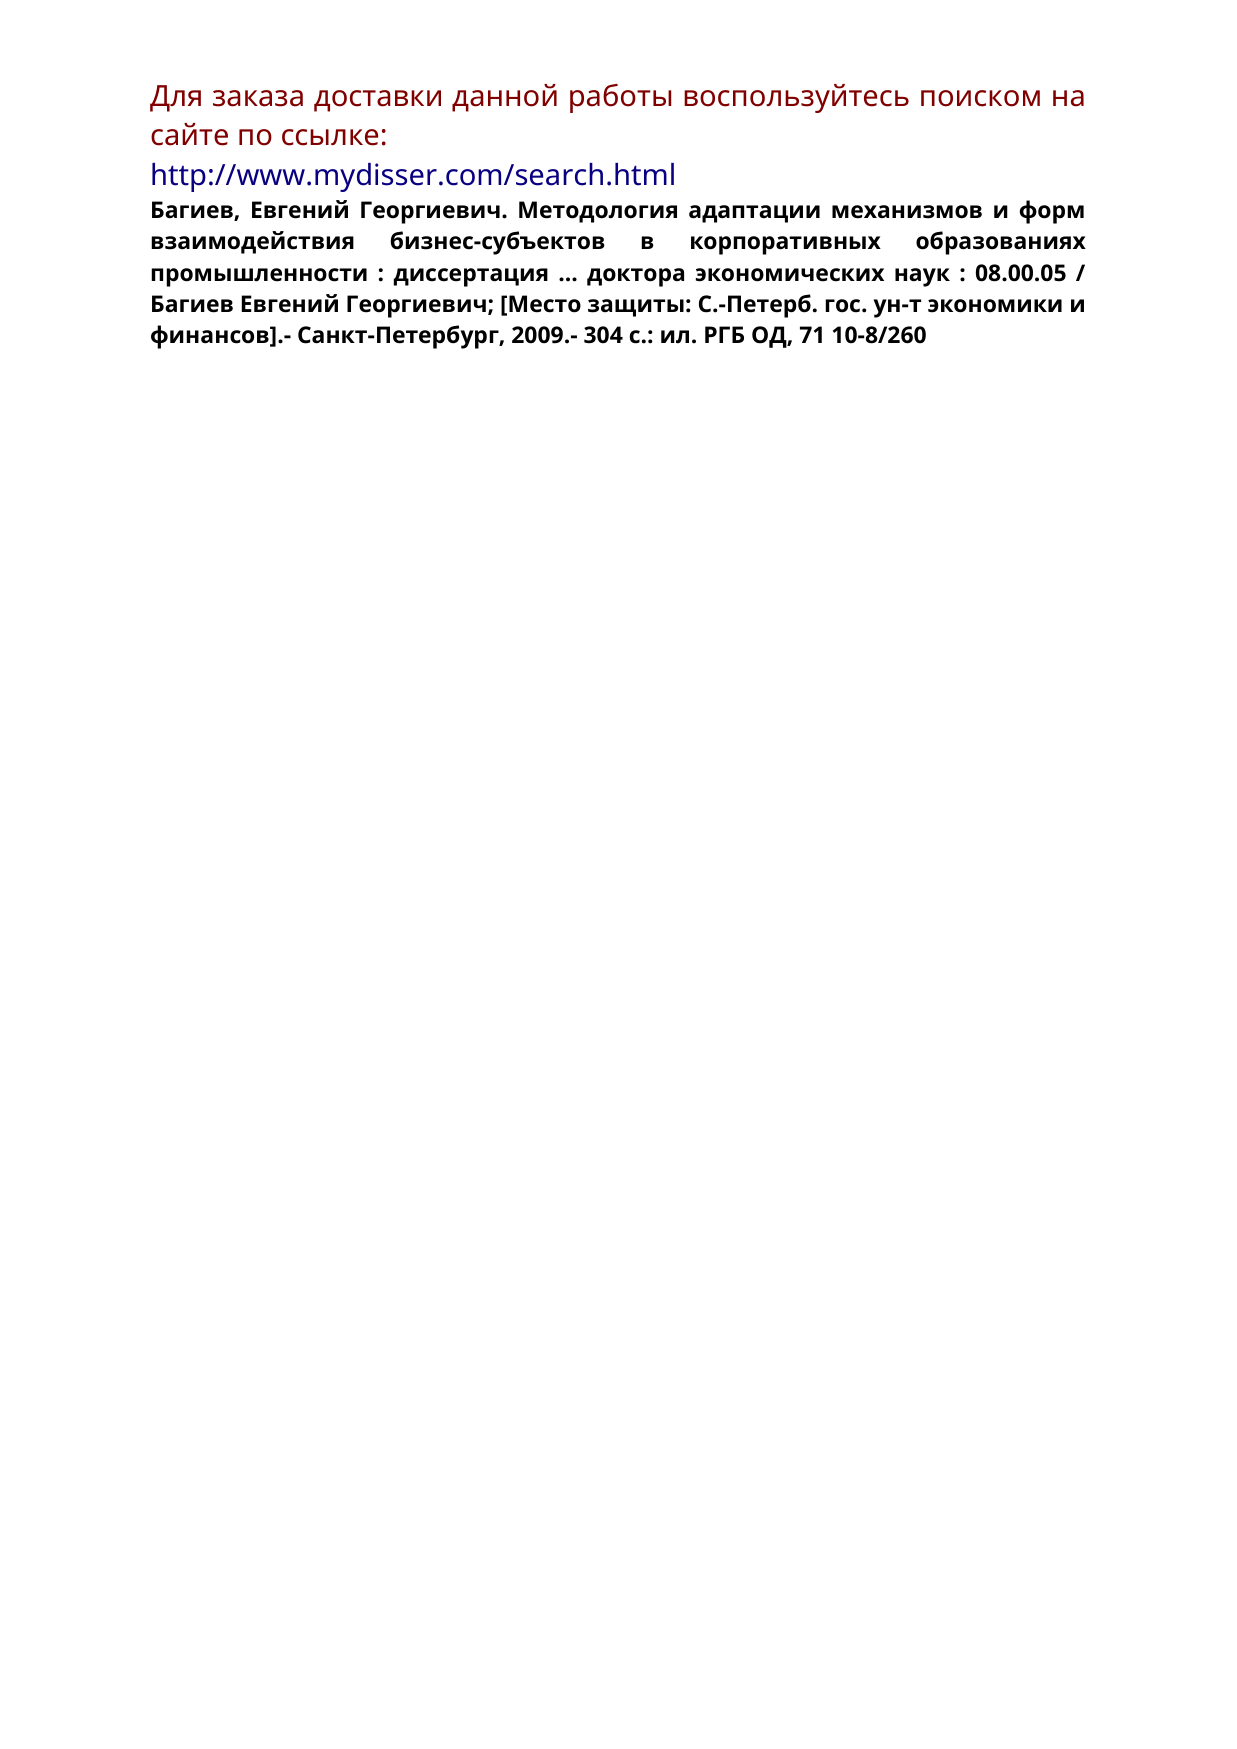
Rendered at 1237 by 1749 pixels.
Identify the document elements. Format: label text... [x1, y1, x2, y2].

text Багиев, Евгений Георгиевич. Методология адаптации механизмов и форм взаимодействия бизнес-субъектов в корпоративных образованиях промышленности : диссертация ... доктора экономических наук : 08.00.05 / Багиев Евгений Георгиевич; [Место защиты: С.-Петерб. гос. ун-т экономики и финансов].- Санкт-Петербург, 2009.- 304 с.: ил. РГБ ОД, 71 10-8/260 [150, 194, 1086, 350]
